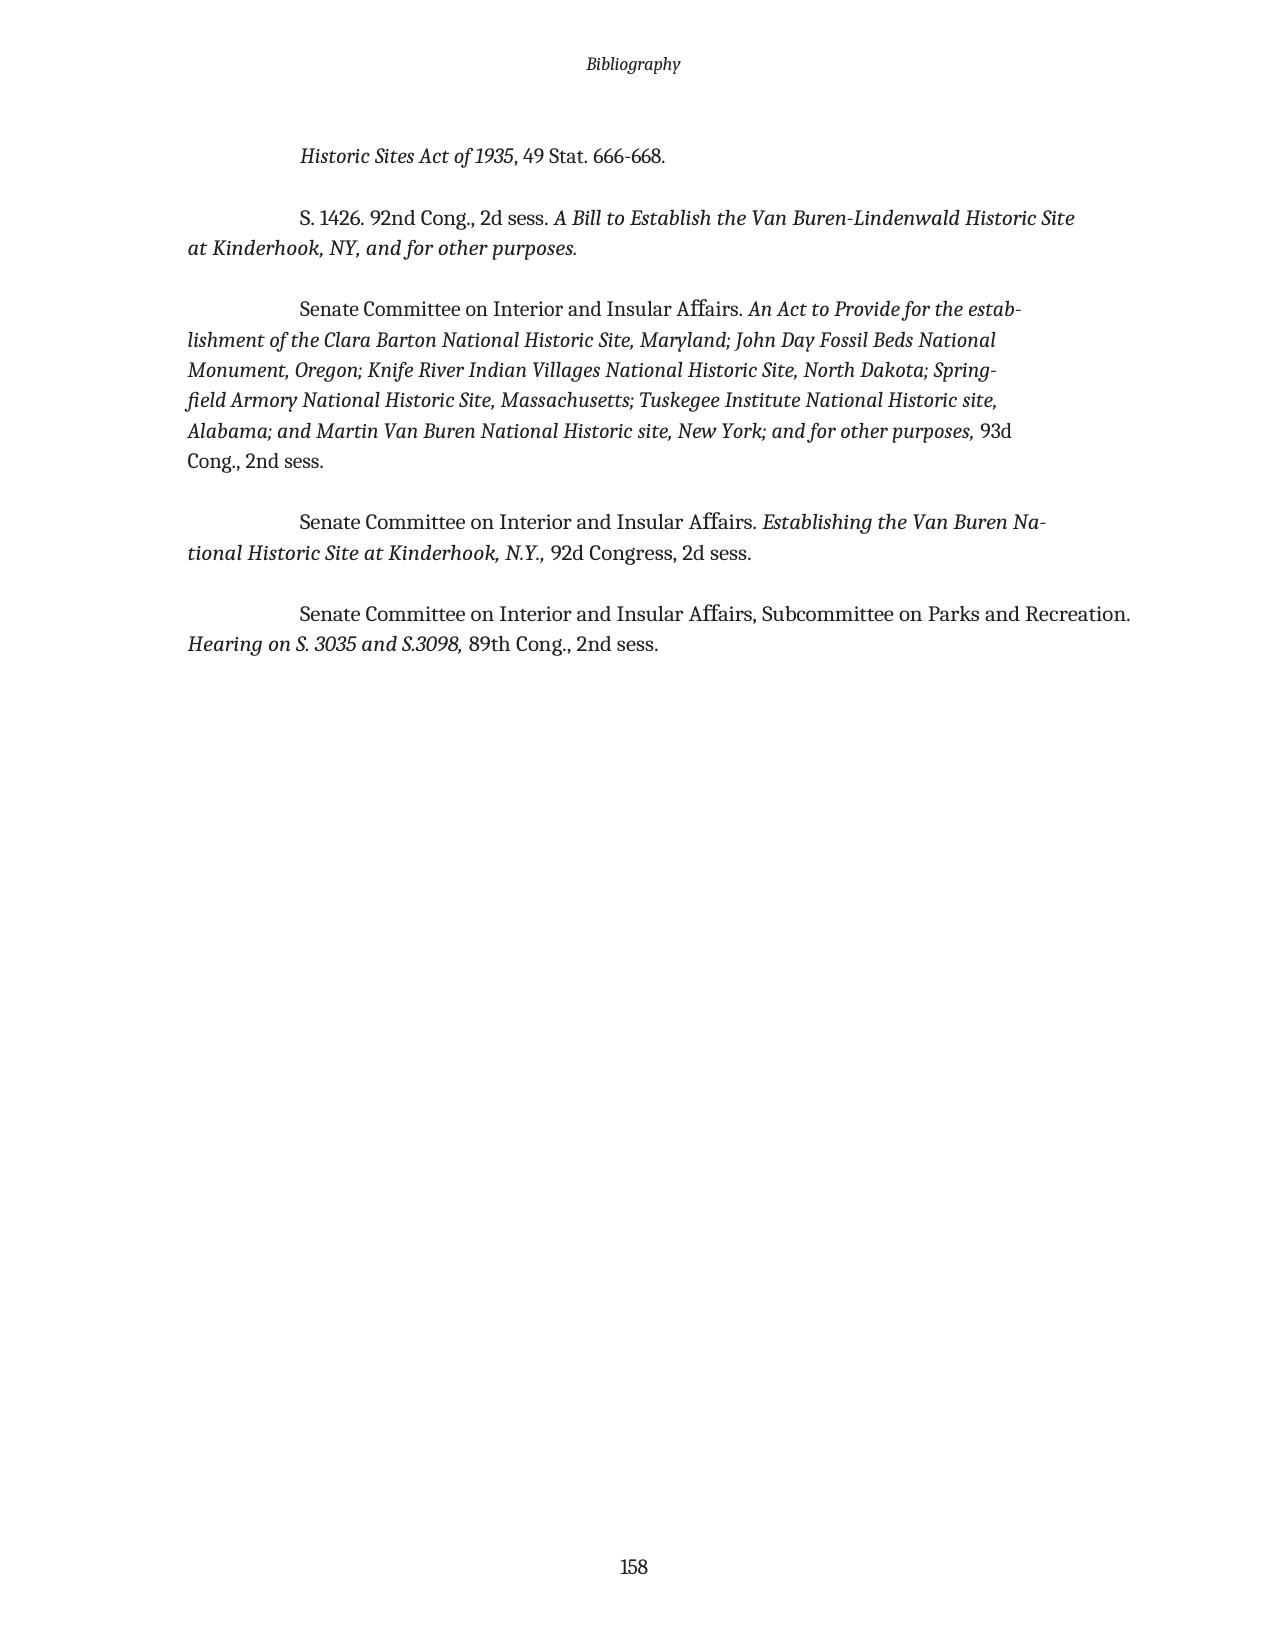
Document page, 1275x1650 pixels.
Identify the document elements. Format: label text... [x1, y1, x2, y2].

text Senate Committee on Interior and Insular Aﬀairs. An Act to Provide for the estab- lishment of the Clara Barton National Historic Site, Maryland; John Day Fossil Beds National Monument, Oregon; Knife River Indian Villages National Historic Site, North Dakota; Spring- ﬁeld Armory National Historic Site, Massachusetts; Tuskegee Institute National Historic site, Alabama; and Martin Van Buren National Historic site, New York; and for other purposes, 93d Cong., 2nd sess. [187, 297, 1051, 474]
text Senate Committee on Interior and Insular Aﬀairs, Subcommittee on Parks and Recreation. Hearing on S. 3035 and S.3098, 89th Cong., 2nd sess. [187, 601, 1146, 657]
text Senate Committee on Interior and Insular Aﬀairs. Establishing the Van Buren Na- tional Historic Site at Kinderhook, N.Y., 92d Congress, 2d sess. [187, 510, 1088, 566]
text Historic Sites Act of 1935, 49 Stat. 666-668. [300, 144, 1146, 169]
text S. 1426. 92nd Cong., 2d sess. A Bill to Establish the Van Buren-Lindenwald Historic Site at Kinderhook, NY, and for other purposes. [187, 205, 1088, 261]
